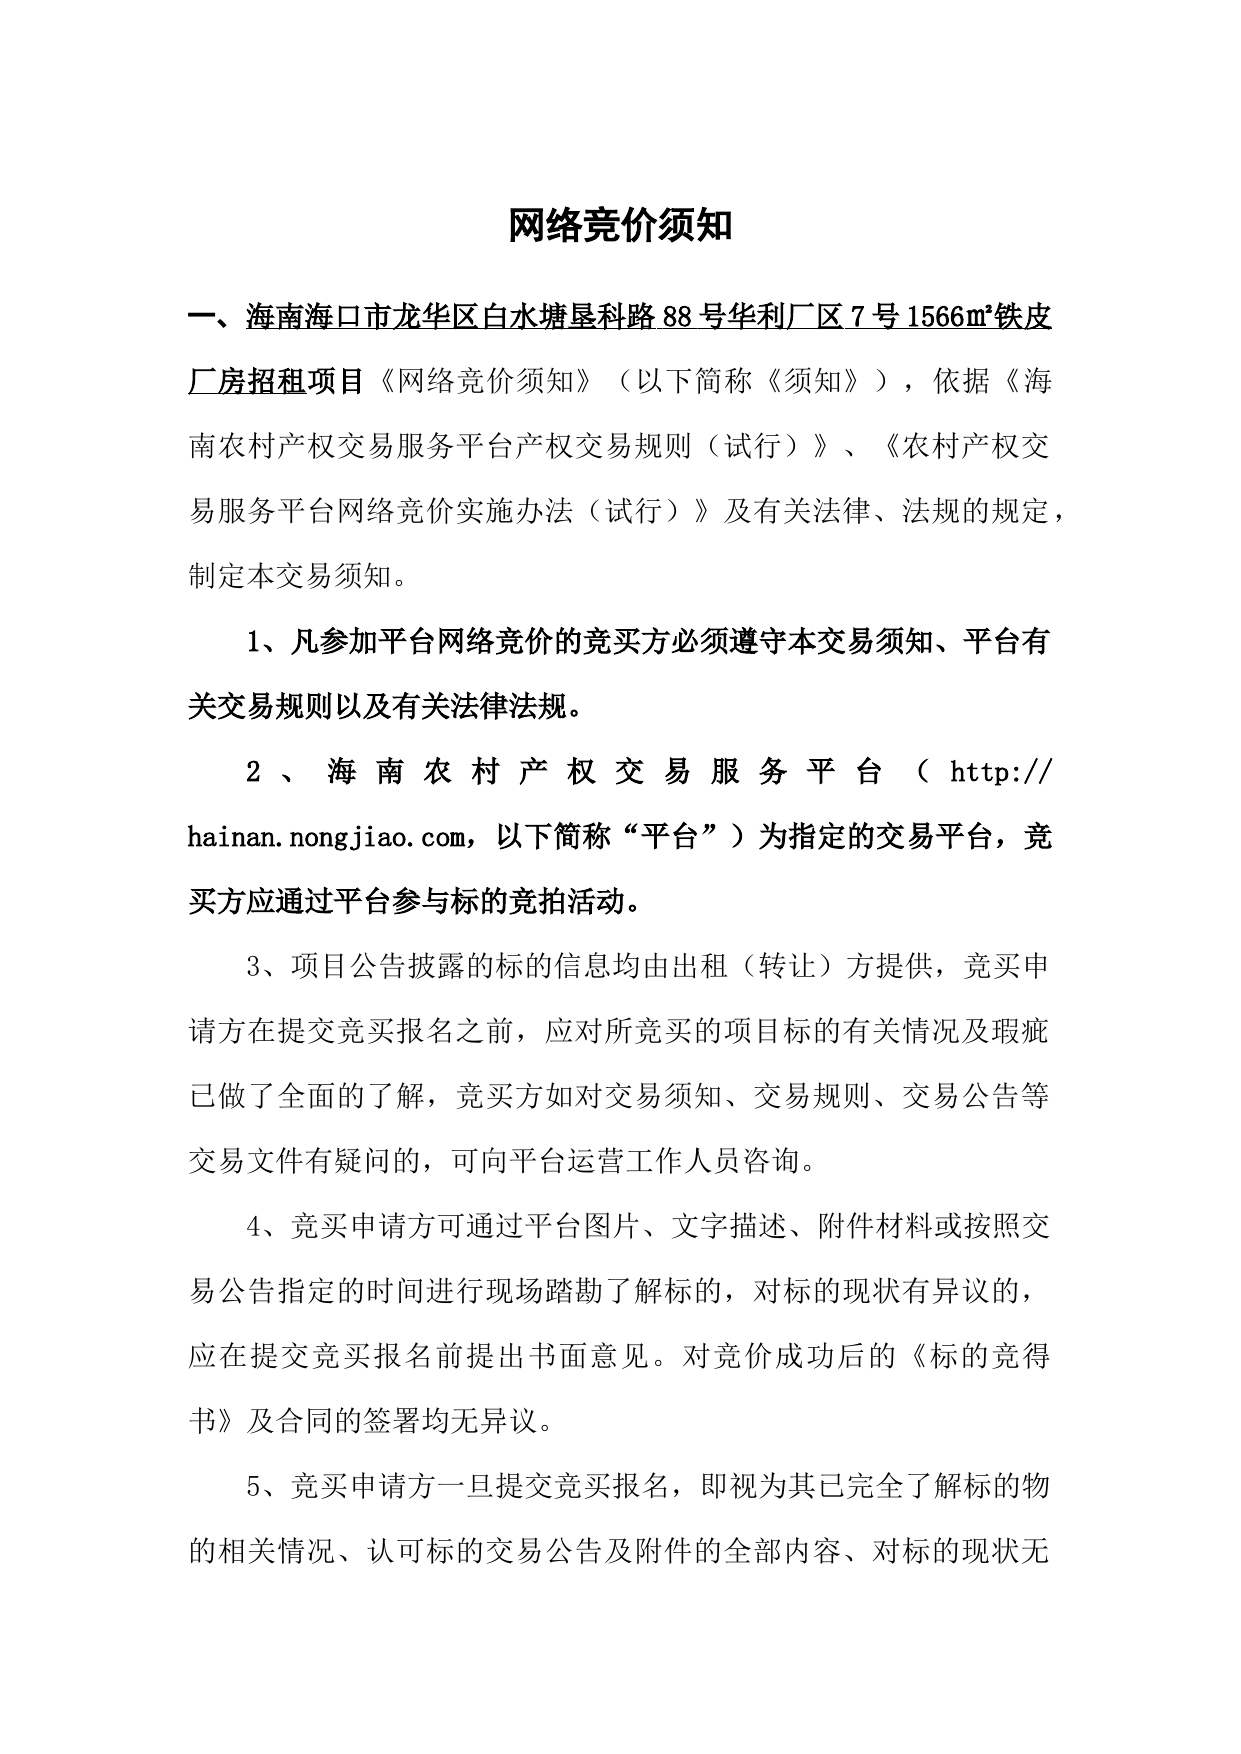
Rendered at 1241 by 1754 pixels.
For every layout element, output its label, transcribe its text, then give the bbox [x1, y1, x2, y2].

text 4、竞买申请方可通过平台图片、文字描述、附件材料或按照交易公告指定的时间进行现场踏勘了解标的，对标的现状有异议的，应在提交竞买报名前提出书面意见。对竞价成功后的《标的竞得书》及合同的签署均无异议。 [187, 1191, 1053, 1451]
text 3、项目公告披露的标的信息均由出租（转让）方提供，竞买申请方在提交竞买报名之前，应对所竞买的项目标的有关情况及瑕疵已做了全面的了解，竞买方如对交易须知、交易规则、交易公告等交易文件有疑问的，可向平台运营工作人员咨询。 [187, 931, 1053, 1191]
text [187, 1451, 1053, 1581]
subtitle 网络竞价须知 [187, 189, 1053, 254]
text 1、凡参加平台网络竞价的竞买方必须遵守本交易须知、平台有关交易规则以及有关法律法规。 [187, 606, 1053, 736]
text 2、海南农村产权交易服务平台（http://hainan.nongjiao.com，以下简称“平台”）为指定的交易平台，竞买方应通过平台参与标的竞拍活动。 [187, 736, 1053, 931]
list 海南海口市龙华区白水塘垦科路88号华利厂区7号1566㎡铁皮厂房招租项目《网络竞价须知》（以下简称《须知》），依据《海南农村产权交易服务平台产权交易规则（试行）》、《农村产权交易服务平台网络竞价实施办法（试行）》及有关法律、法规的规定，制定本交易须知。 [187, 281, 1053, 606]
